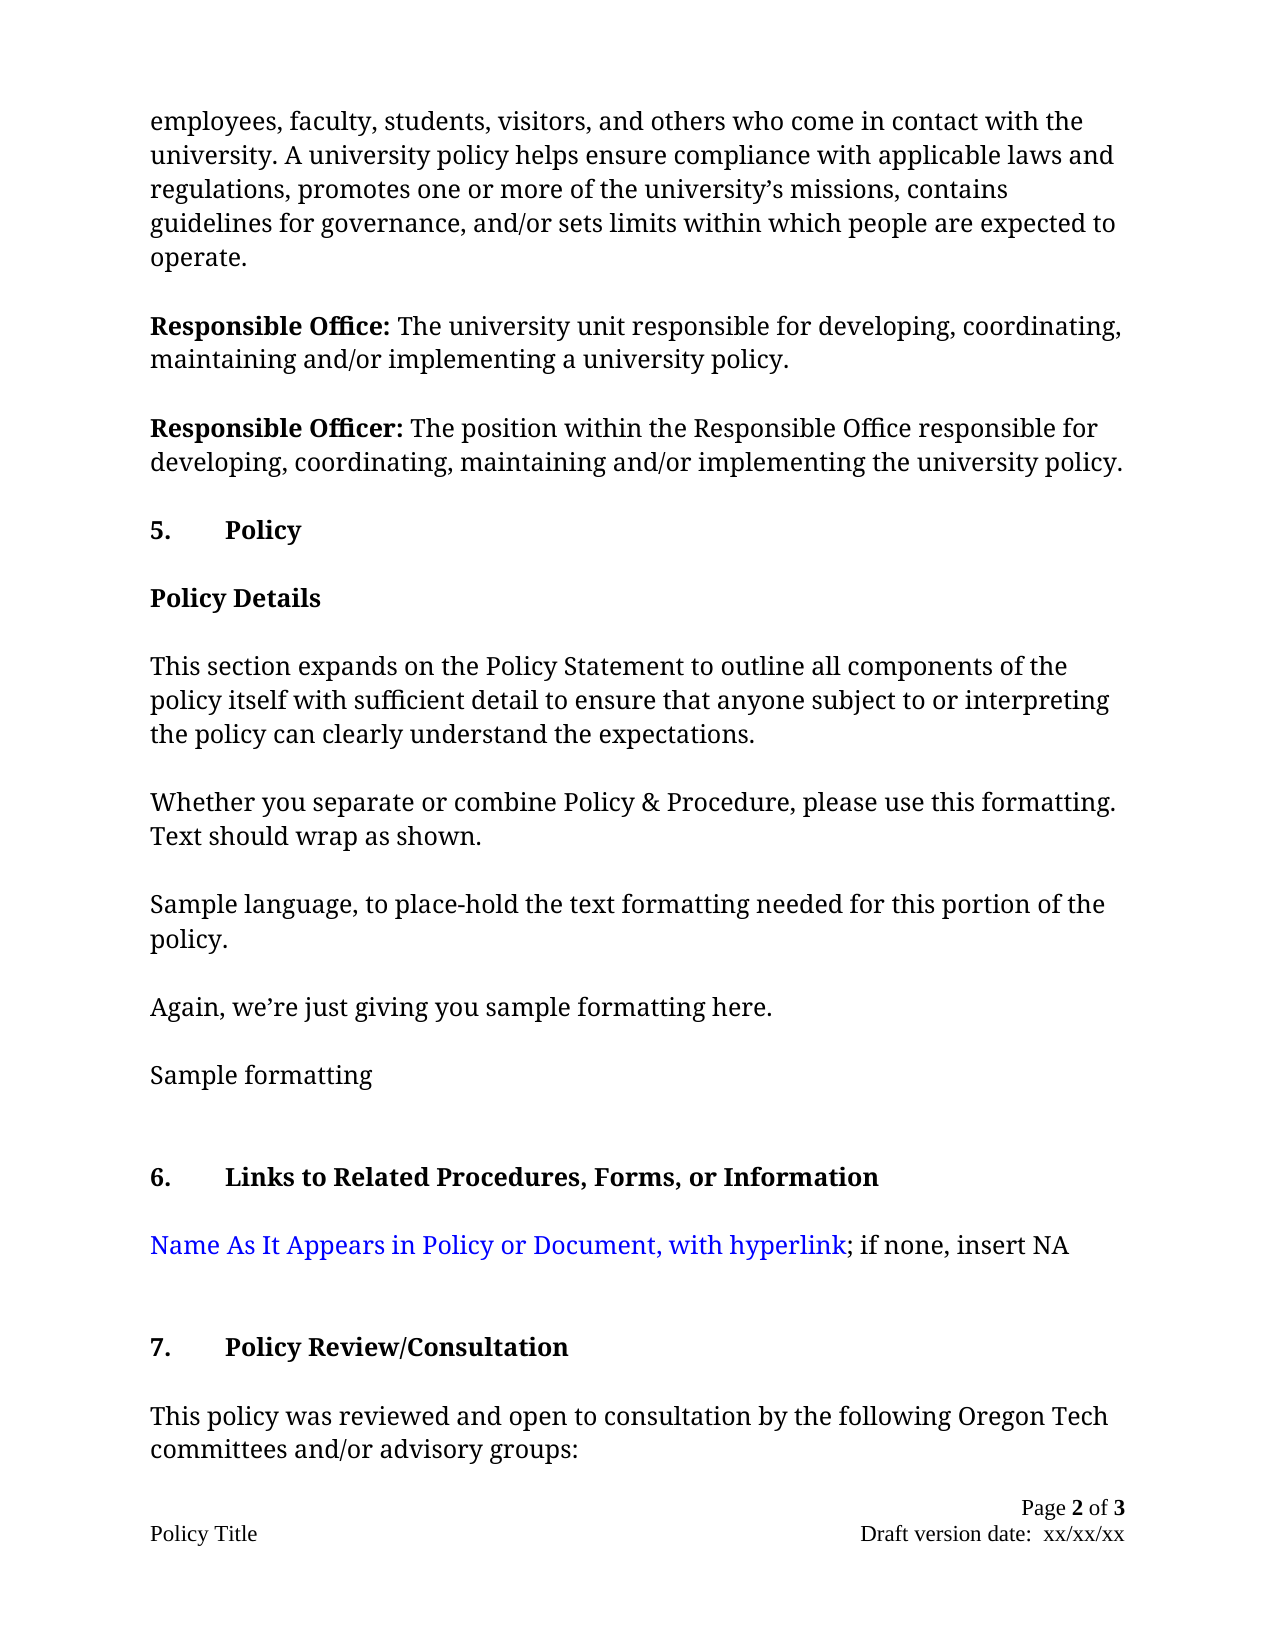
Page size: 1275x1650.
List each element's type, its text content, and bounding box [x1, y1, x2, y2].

text Sample language, to place-hold the text formatting needed for this portion of the policy. [150, 887, 1125, 955]
text Policy Details [150, 581, 1125, 615]
list Links to Related Procedures, Forms, or Information [150, 1160, 1125, 1194]
text Whether you separate or combine Policy & Procedure, please use this formatting. Text should wrap as shown. [150, 785, 1125, 853]
text This policy was reviewed and open to consultation by the following Oregon Tech committees and/or advisory groups: [150, 1398, 1125, 1466]
text This section expands on the Policy Statement to outline all components of the policy itself with sufficient detail to ensure that anyone subject to or interpreting the policy can clearly understand the expectations. [150, 649, 1125, 751]
text Responsible Officer: The position within the Responsible Office responsible for developing, coordinating, maintaining and/or implementing the university policy. [150, 410, 1125, 478]
text Again, we’re just giving you sample formatting here. [150, 989, 1125, 1023]
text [150, 104, 1125, 274]
text Sample formatting [150, 1057, 1125, 1092]
text Responsible Office: The university unit responsible for developing, coordinating, maintaining and/or implementing a university policy. [150, 308, 1125, 376]
list Policy [150, 512, 1125, 547]
list Policy Review/Consultation [150, 1330, 1125, 1364]
text Name As It Appears in Policy or Document, with hyperlink; if none, insert NA [150, 1228, 1125, 1262]
